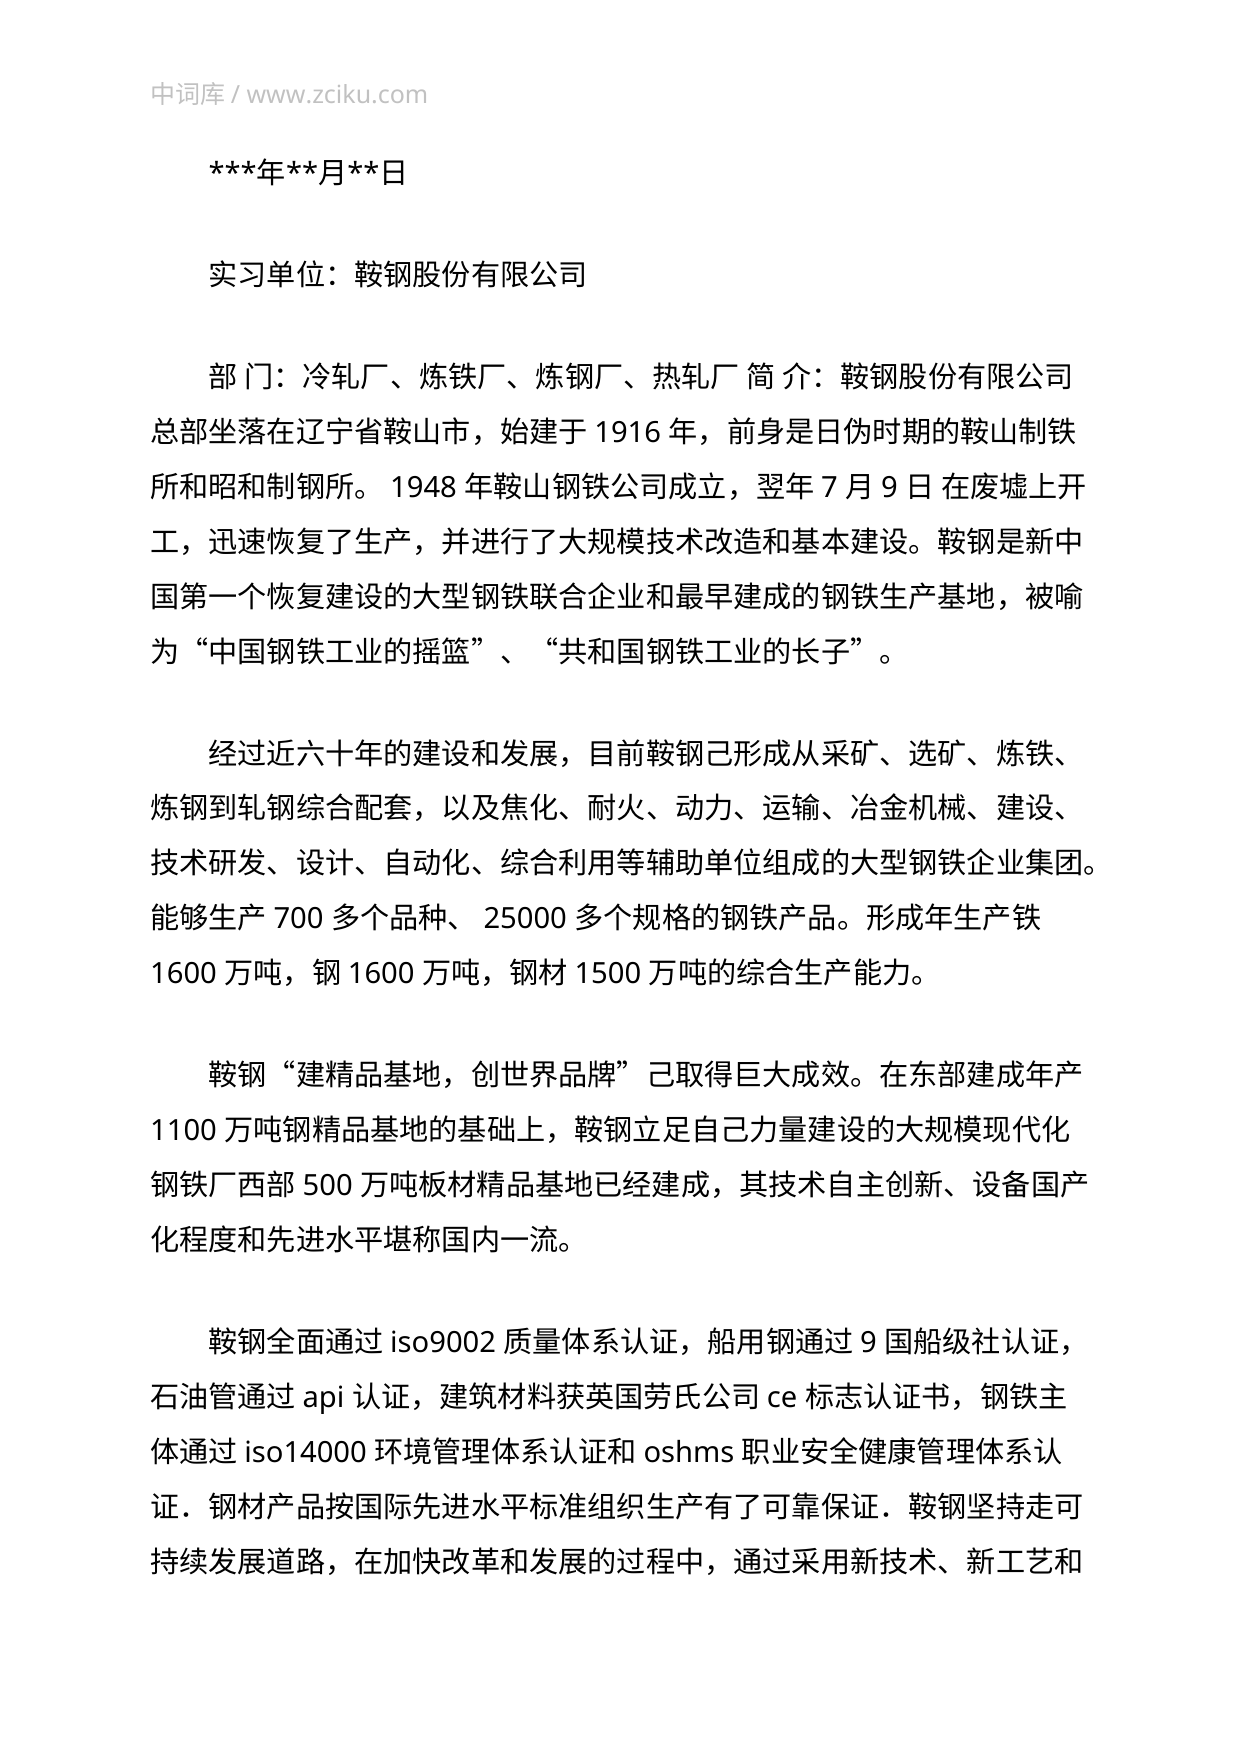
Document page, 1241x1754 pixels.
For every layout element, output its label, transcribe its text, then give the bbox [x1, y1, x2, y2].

text 部 门：冷轧厂、炼铁厂、炼钢厂、热轧厂 简 介：鞍钢股份有限公司总部坐落在辽宁省鞍山市，始建于 1916 年，前身是日伪时期的鞍山制铁所和昭和制钢所。 1948 年鞍山钢铁公司成立，翌年 7 月 9 日 在废墟上开工，迅速恢复了生产，并进行了大规模技术改造和基本建设。鞍钢是新中国第一个恢复建设的大型钢铁联合企业和最早建成的钢铁生产基地，被喻为“中国钢铁工业的摇篮”、“共和国钢铁工业的长子”。 [150, 354, 1090, 671]
text ***年**月**日 [150, 150, 1090, 192]
text 鞍钢“建精品基地，创世界品牌”己取得巨大成效。在东部建成年产 1100 万吨钢精品基地的基础上，鞍钢立足自己力量建设的大规模现代化钢铁厂西部 500 万吨板材精品基地已经建成，其技术自主创新、设备国产化程度和先进水平堪称国内一流。 [150, 1052, 1090, 1259]
text 经过近六十年的建设和发展，目前鞍钢己形成从采矿、选矿、炼铁、炼钢到轧钢综合配套，以及焦化、耐火、动力、运输、冶金机械、建设、技术研发、设计、自动化、综合利用等辅助单位组成的大型钢铁企业集团。能够生产 700 多个品种、 25000 多个规格的钢铁产品。形成年生产铁 1600 万吨，钢 1600 万吨，钢材 1500 万吨的综合生产能力。 [150, 730, 1090, 992]
text 实习单位：鞍钢股份有限公司 [150, 252, 1090, 294]
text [150, 1318, 1090, 1581]
